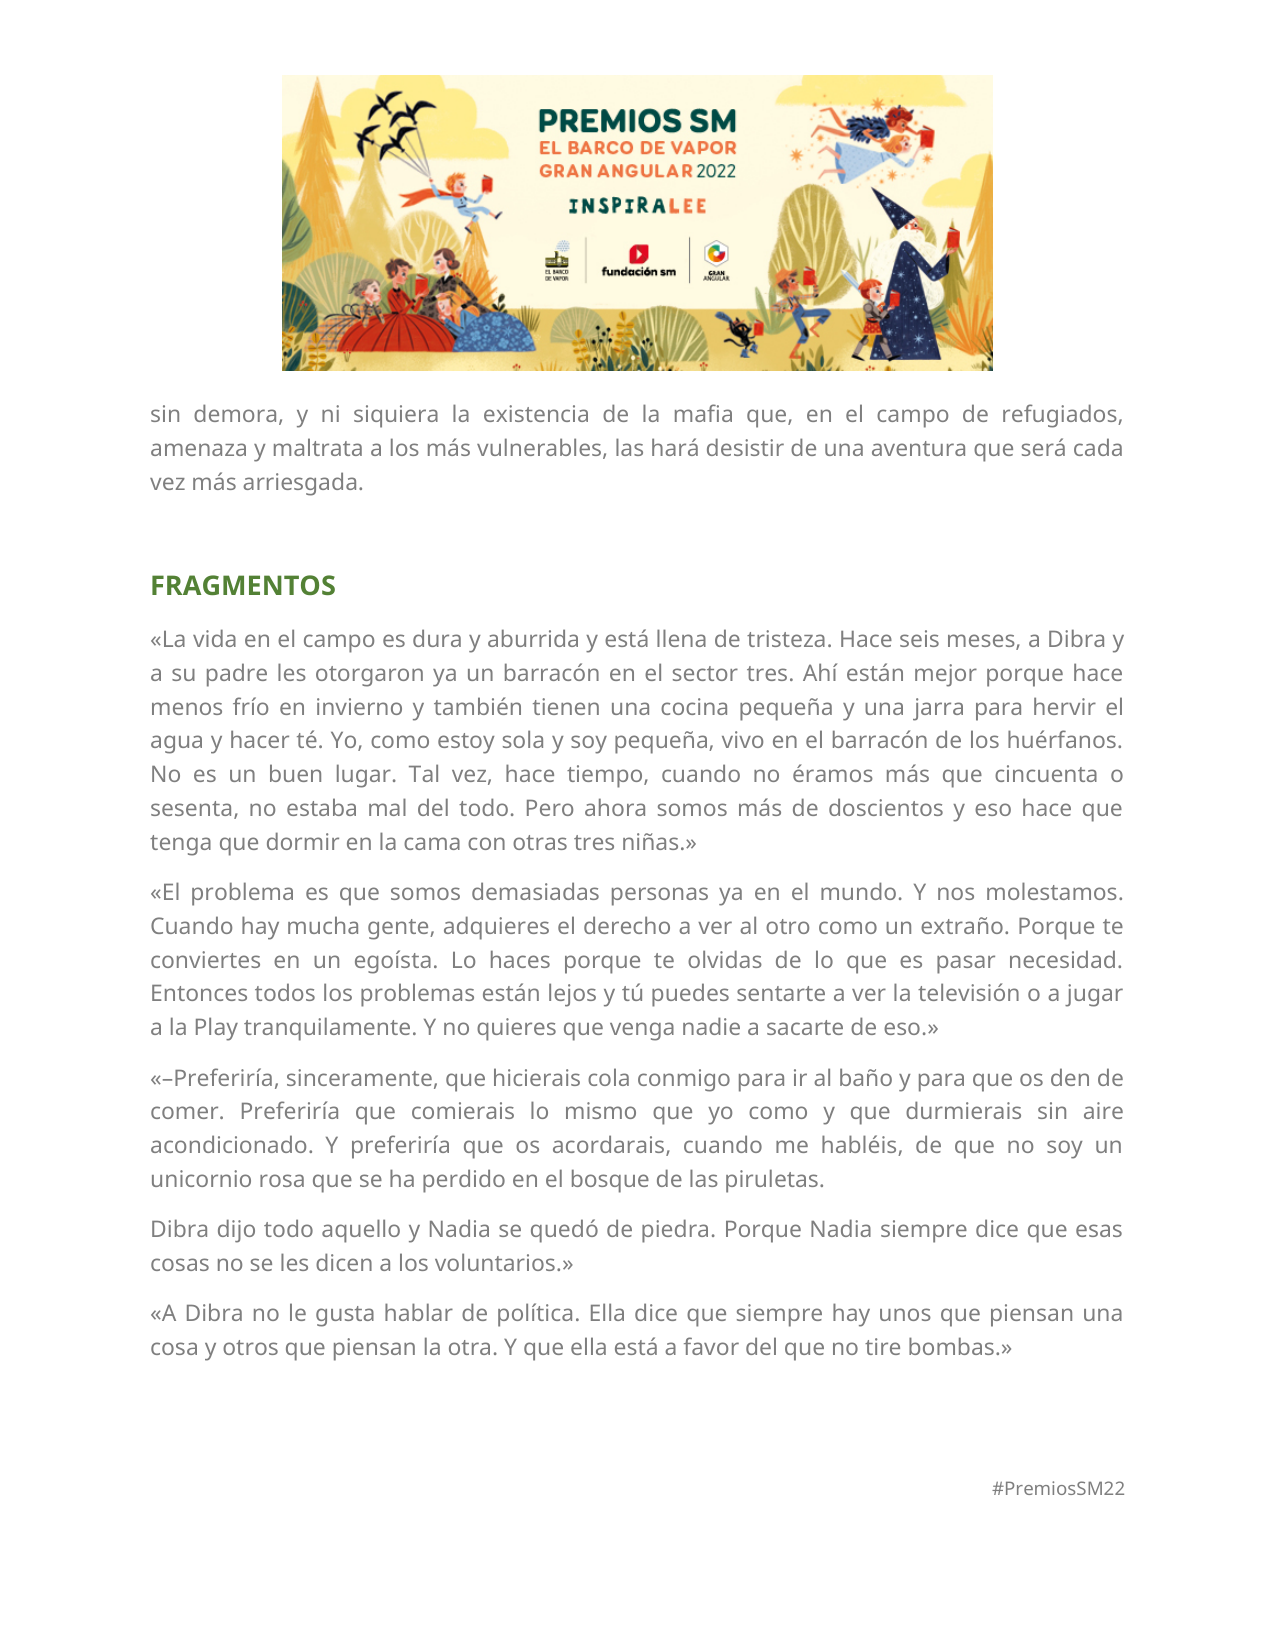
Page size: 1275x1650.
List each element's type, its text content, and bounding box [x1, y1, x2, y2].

text «–Preferiría, sinceramente, que hicierais cola conmigo para ir al baño y para que os den de comer. Preferiría que comierais lo mismo que yo como y que durmierais sin aire acondicionado. Y preferiría que os acordarais, cuando me habléis, de que no soy un unicornio rosa que se ha perdido en el bosque de las piruletas. [150, 1061, 1125, 1194]
picture [282, 75, 993, 371]
text «A Dibra no le gusta hablar de política. Ella dice que siempre hay unos que piensan una cosa y otros que piensan la otra. Y que ella está a favor del que no tire bombas.» [150, 1297, 1125, 1362]
text «El problema es que somos demasiadas personas ya en el mundo. Y nos molestamos. Cuando hay mucha gente, adquieres el derecho a ver al otro como un extraño. Porque te conviertes en un egoísta. Lo haces porque te olvidas de lo que es pasar necesidad. Entonces todos los problemas están lejos y tú puedes sentarte a ver la televisión o a jugar a la Play tranquilamente. Y no quieres que venga nadie a sacarte de eso.» [150, 876, 1125, 1042]
text FRAGMENTOS [150, 567, 1125, 603]
text «La vida en el campo es dura y aburrida y está llena de tristeza. Hace seis meses, a Dibra y a su padre les otorgaron ya un barracón en el sector tres. Ahí están mejor porque hace menos frío en invierno y también tienen una cocina pequeña y una jarra para hervir el agua y hacer té. Yo, como estoy sola y soy pequeña, vivo en el barracón de los huérfanos. No es un buen lugar. Tal vez, hace tiempo, cuando no éramos más que cincuenta o sesenta, no estaba mal del todo. Pero ahora somos más de doscientos y eso hace que tenga que dormir en la cama con otras tres niñas.» [150, 623, 1125, 857]
text Dibra dijo todo aquello y Nadia se quedó de piedra. Porque Nadia siempre dice que esas cosas no se les dicen a los voluntarios.» [150, 1213, 1125, 1278]
